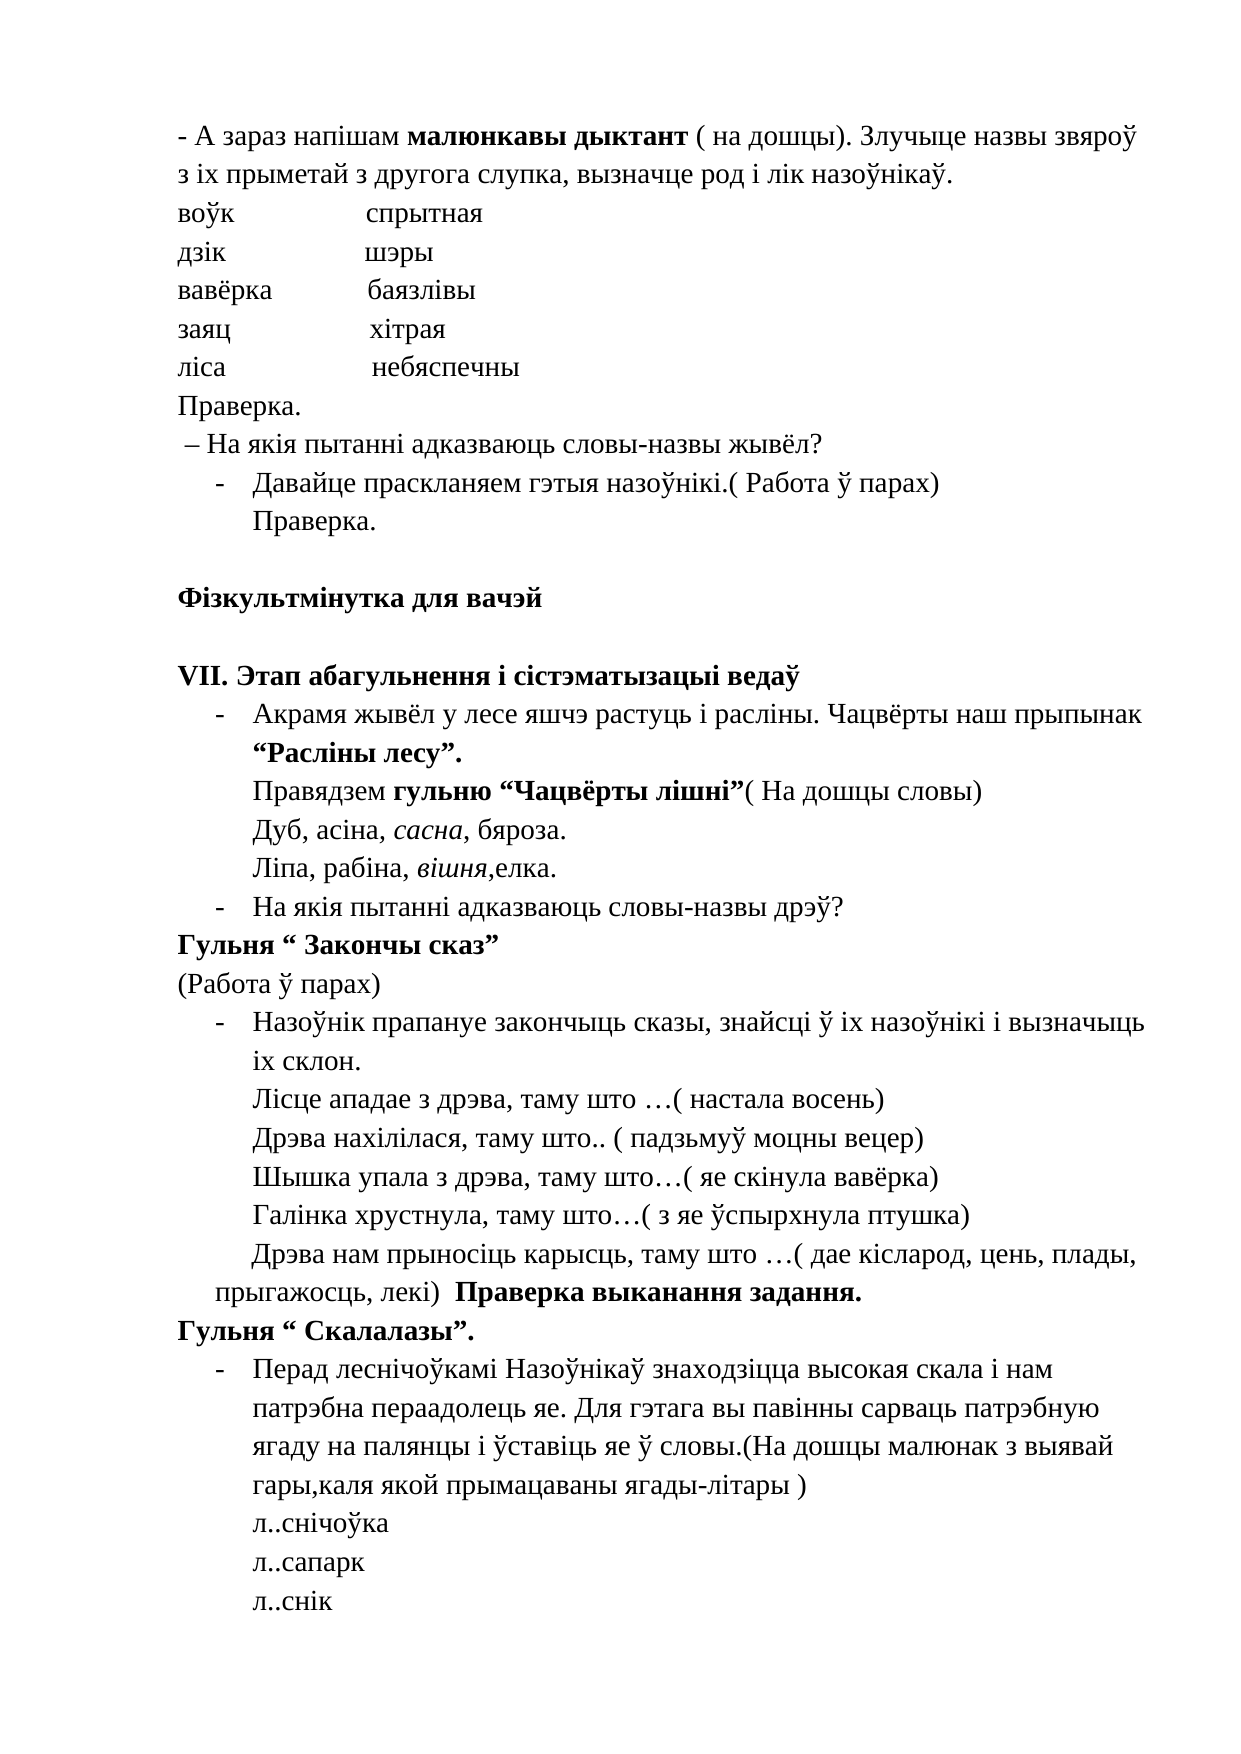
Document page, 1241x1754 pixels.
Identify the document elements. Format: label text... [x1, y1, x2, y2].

list Галінка хрустнула, таму што…( з яе ўспырхнула птушка) [252, 1197, 1152, 1231]
list Давайце праскланяем гэтыя назоўнікі.( Работа ў парах) [215, 465, 1152, 498]
text заяц хітрая [177, 311, 1152, 344]
list Правядзем гульню “Чацвёрты лішні”( На дошцы словы) [252, 773, 1152, 807]
list Назоўнік прапануе закончыць сказы, знайсці ў іх назоўнікі і вызначыць іх склон. [215, 1004, 1152, 1077]
text дзік шэры [177, 234, 1152, 267]
list л..сапарк [252, 1544, 1152, 1578]
text Гульня “ Закончы сказ” [177, 927, 1152, 961]
text Гульня “ Скалалазы”. [177, 1313, 1152, 1346]
text - А зараз напішам малюнкавы дыктант ( на дошцы). Злучыце назвы звяроў з іх прыметай з другога слупка, вызначце род і лік назоўнікаў. [177, 118, 1152, 190]
text (Работа ў парах) [177, 966, 1152, 999]
text Фізкультмінутка для вачэй [177, 581, 1152, 614]
list Лісце ападае з дрэва, таму што …( настала восень) [252, 1082, 1152, 1115]
list На якія пытанні адказваюць словы-назвы дрэў? [215, 889, 1152, 922]
text Дрэва нам прыносіць карысць, таму што …( дае кісларод, цень, плады, прыгажосць, лекі) Праверка выканання задання. [215, 1236, 1152, 1308]
list Акрамя жывёл у лесе яшчэ растуць і расліны. Чацвёрты наш прыпынак “Расліны лесу”. [215, 696, 1152, 768]
list Праверка. [252, 503, 1152, 537]
text Праверка. [177, 388, 1152, 421]
list Ліпа, рабіна, вішня,елка. [252, 850, 1152, 884]
list Шышка упала з дрэва, таму што…( яе скінула вавёрка) [252, 1159, 1152, 1192]
list Дрэва нахілілася, таму што.. ( падзьмуў моцны вецер) [252, 1120, 1152, 1154]
text – На якія пытанні адказваюць словы-назвы жывёл? [177, 426, 1152, 460]
text воўк спрытная [177, 195, 1152, 229]
list Перад леснічоўкамі Назоўнікаў знаходзіцца высокая скала і нам патрэбна пераадолець яе. Для гэтага вы павінны сарваць патрэбную ягаду на палянцы і ўставіць яе ў словы.(На дошцы малюнак з выявай гары,каля якой прымацаваны ягады-літары ) [215, 1351, 1152, 1501]
text вавёрка баязлівы [177, 272, 1152, 306]
list Дуб, асіна, сасна, бяроза. [252, 812, 1152, 845]
list л..снічоўка [252, 1506, 1152, 1539]
list л..снік [252, 1583, 1152, 1616]
text VІІ. Этап абагульнення і сістэматызацыі ведаў [177, 658, 1152, 691]
text ліса небяспечны [177, 349, 1152, 383]
